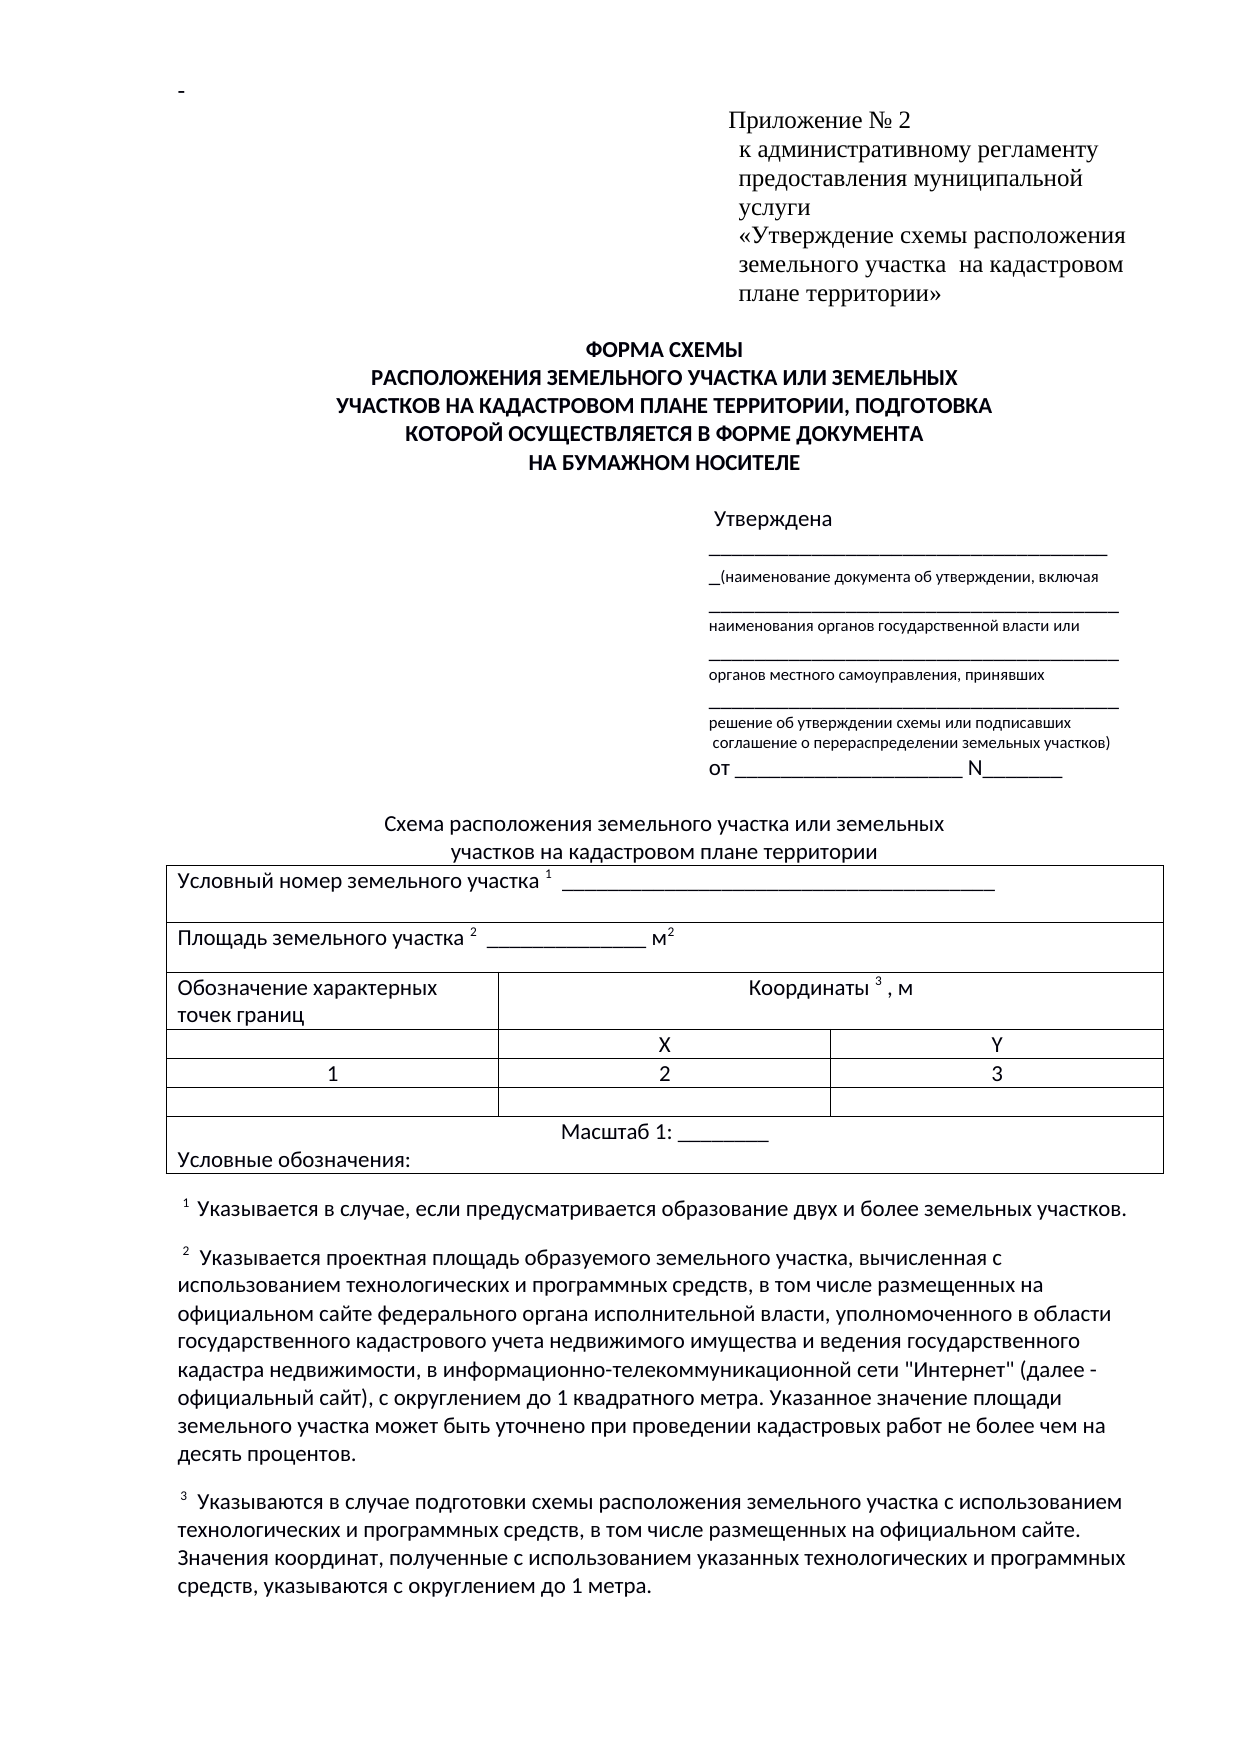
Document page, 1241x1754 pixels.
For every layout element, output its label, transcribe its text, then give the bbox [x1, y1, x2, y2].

text Утверждена [709, 504, 1152, 532]
table_cell Масштаб 1: ________ Условные обозначения: [167, 1117, 1163, 1173]
text «Утверждение схемы расположения земельного участка на кадастровом плане территории» [738, 221, 1152, 307]
table_cell [167, 1030, 498, 1058]
table_cell [831, 1088, 1163, 1116]
text 1 Указывается в случае, если предусматривается образование двух и более земельных участков. [177, 1194, 1152, 1222]
text ФОРМА СХЕМЫ [177, 336, 1152, 363]
text НА БУМАЖНОМ НОСИТЕЛЕ [177, 448, 1152, 476]
text РАСПОЛОЖЕНИЯ ЗЕМЕЛЬНОГО УЧАСТКА ИЛИ ЗЕМЕЛЬНЫХ [177, 363, 1152, 392]
text КОТОРОЙ ОСУЩЕСТВЛЯЕТСЯ В ФОРМЕ ДОКУМЕНТА [177, 419, 1152, 448]
table_cell 1 [167, 1059, 498, 1087]
text УЧАСТКОВ НА КАДАСТРОВОМ ПЛАНЕ ТЕРРИТОРИИ, ПОДГОТОВКА [177, 392, 1152, 419]
table_header Условный номер земельного участка 1 ______________________________________ [167, 866, 1163, 922]
text от ____________________ N_______ [709, 753, 1152, 781]
text ____________________________________(наименование документа об утверждении, включая [709, 532, 1152, 588]
text ____________________________________ органов местного самоуправления, принявших [709, 636, 1152, 684]
text соглашение о перераспределении земельных участков) [709, 733, 1152, 753]
text 2 Указывается проектная площадь образуемого земельного участка, вычисленная с использованием технологических и программных средств, в том числе размещенных на официальном сайте федерального органа исполнительной власти, уполномоченного в области государственного кадастрового учета недвижимого имущества и ведения государственного кадастра недвижимости, в информационно-телекоммуникационной сети "Интернет" (далее - официальный сайт), с округлением до 1 квадратного метра. Указанное значение площади земельного участка может быть уточнено при проведении кадастровых работ не более чем на десять процентов. [177, 1243, 1152, 1467]
text Схема расположения земельного участка или земельных [177, 809, 1152, 837]
table_cell X [499, 1030, 830, 1058]
table_cell Площадь земельного участка 2 ______________ м2 [167, 923, 1163, 972]
table_cell Обозначение характерных точек границ [167, 973, 498, 1029]
table_cell Координаты 3 , м [499, 973, 1163, 1029]
table_cell [167, 1088, 498, 1116]
text участков на кадастровом плане территории [177, 837, 1152, 865]
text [177, 1487, 1152, 1599]
text предоставления муниципальной услуги [738, 163, 1152, 221]
text решение об утверждении схемы или подписавших [709, 712, 1152, 733]
table_cell 2 [499, 1059, 830, 1087]
table_cell 3 [831, 1059, 1163, 1087]
text ____________________________________ [709, 684, 1152, 712]
text к административному регламенту [721, 134, 1152, 163]
table_cell Y [831, 1030, 1163, 1058]
text Приложение № 2 [177, 106, 1152, 134]
table_cell [499, 1088, 830, 1116]
text ____________________________________ наименования органов государственной власти или [709, 588, 1152, 636]
